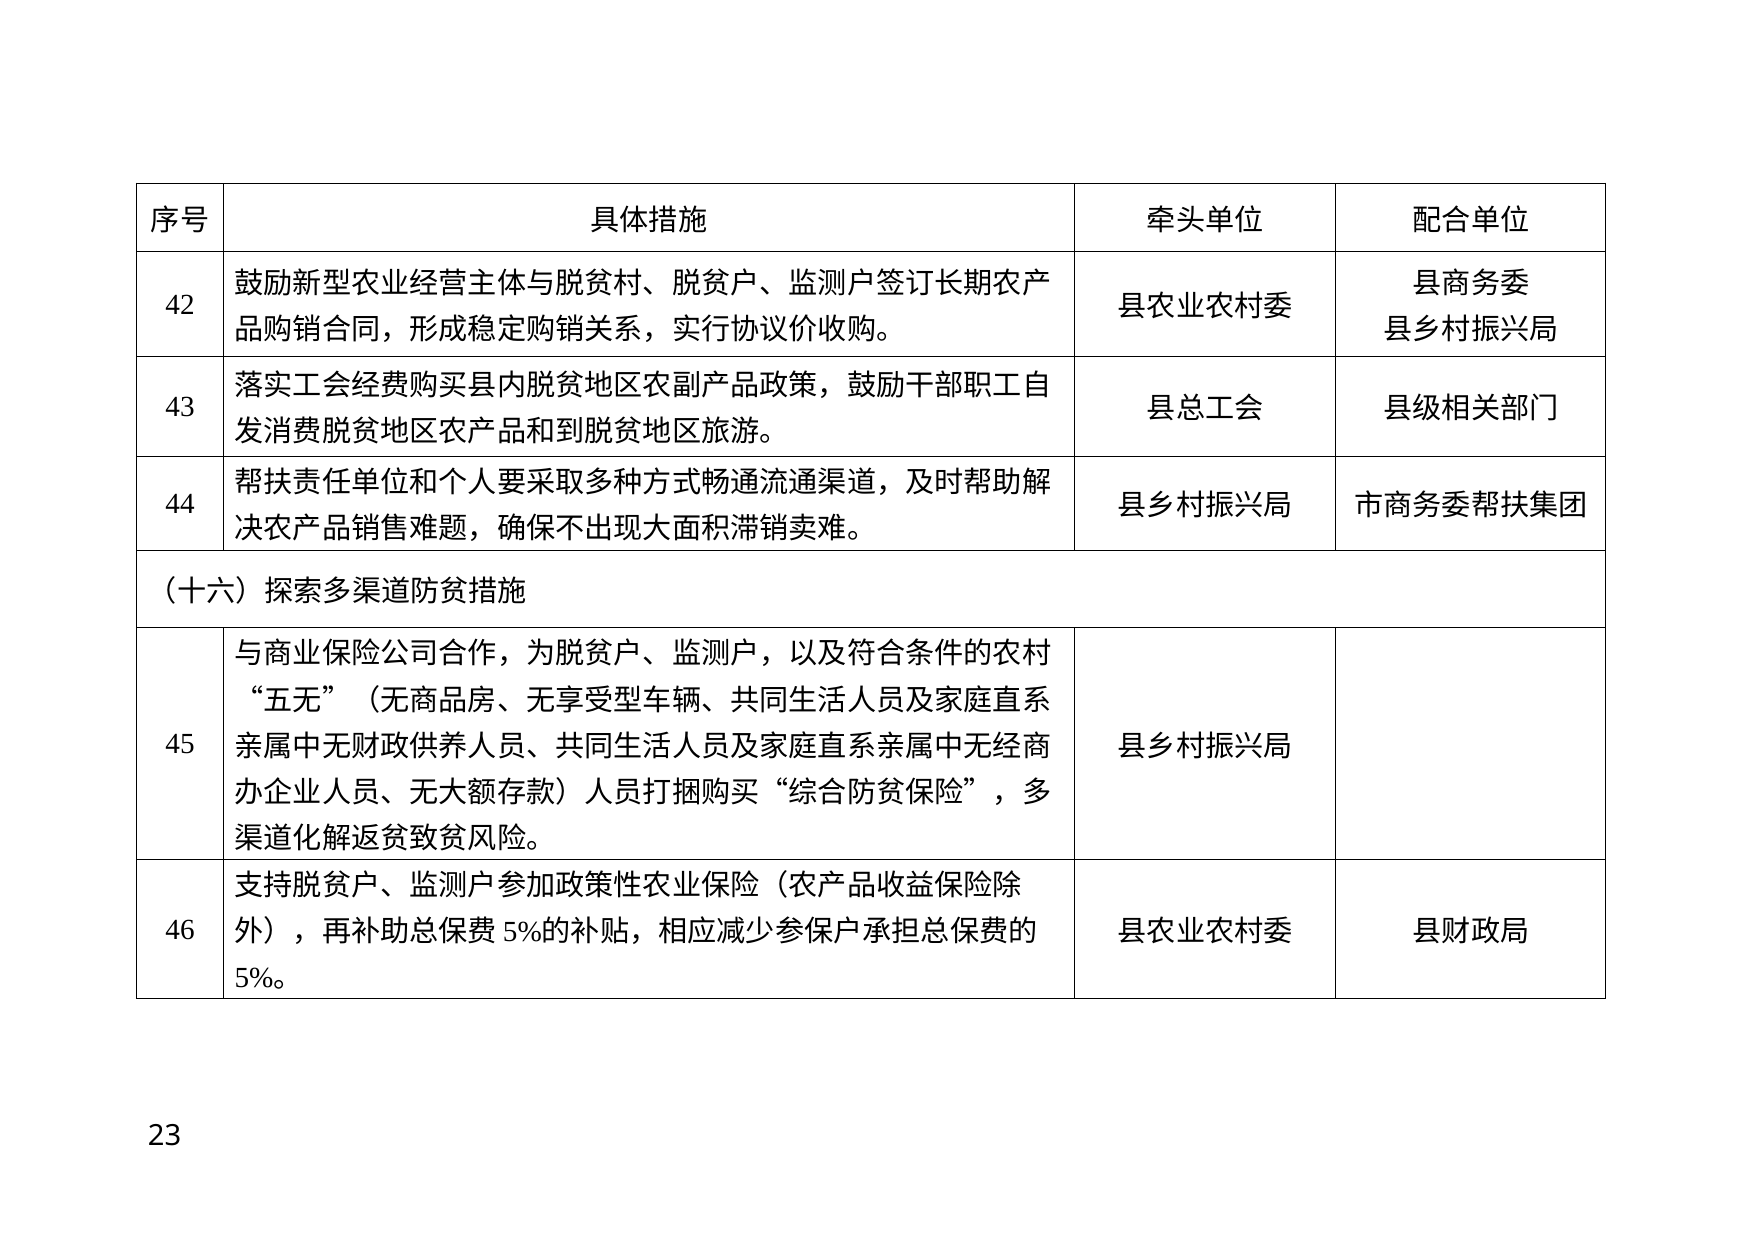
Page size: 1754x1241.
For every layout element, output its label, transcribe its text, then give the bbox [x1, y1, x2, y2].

table_cell 县乡村振兴局 [1075, 628, 1335, 858]
table_header 牵头单位 [1075, 184, 1335, 251]
table_header 配合单位 [1336, 184, 1605, 251]
table_cell 县商务委 县乡村振兴局 [1336, 252, 1605, 356]
table_cell 44 [137, 457, 223, 549]
table_cell 县级相关部门 [1336, 357, 1605, 456]
table_cell 鼓励新型农业经营主体与脱贫村、脱贫户、监测户签订长期农产品购销合同，形成稳定购销关系，实行协议价收购。 [224, 252, 1074, 356]
table_cell 县乡村振兴局 [1075, 457, 1335, 549]
table_cell 县总工会 [1075, 357, 1335, 456]
table_cell 支持脱贫户、监测户参加政策性农业保险（农产品收益保险除外），再补助总保费5%的补贴，相应减少参保户承担总保费的5%。 [224, 860, 1074, 998]
table_cell 46 [137, 860, 223, 998]
table_cell 县农业农村委 [1075, 252, 1335, 356]
table_cell 县农业农村委 [1075, 860, 1335, 998]
table_cell 市商务委帮扶集团 [1336, 457, 1605, 549]
table_header 具体措施 [224, 184, 1074, 251]
table_cell 与商业保险公司合作，为脱贫户、监测户，以及符合条件的农村“五无”（无商品房、无享受型车辆、共同生活人员及家庭直系亲属中无财政供养人员、共同生活人员及家庭直系亲属中无经商办企业人员、无大额存款）人员打捆购买“综合防贫保险”，多渠道化解返贫致贫风险。 [224, 628, 1074, 858]
table_cell 42 [137, 252, 223, 356]
table_cell [1336, 628, 1605, 858]
table_cell 45 [137, 628, 223, 858]
table_cell （十六）探索多渠道防贫措施 [137, 551, 1605, 627]
table_cell 帮扶责任单位和个人要采取多种方式畅通流通渠道，及时帮助解决农产品销售难题，确保不出现大面积滞销卖难。 [224, 457, 1074, 549]
table_cell 落实工会经费购买县内脱贫地区农副产品政策，鼓励干部职工自发消费脱贫地区农产品和到脱贫地区旅游。 [224, 357, 1074, 456]
table_cell 43 [137, 357, 223, 456]
table_cell 县财政局 [1336, 860, 1605, 998]
table_header 序号 [137, 184, 223, 251]
